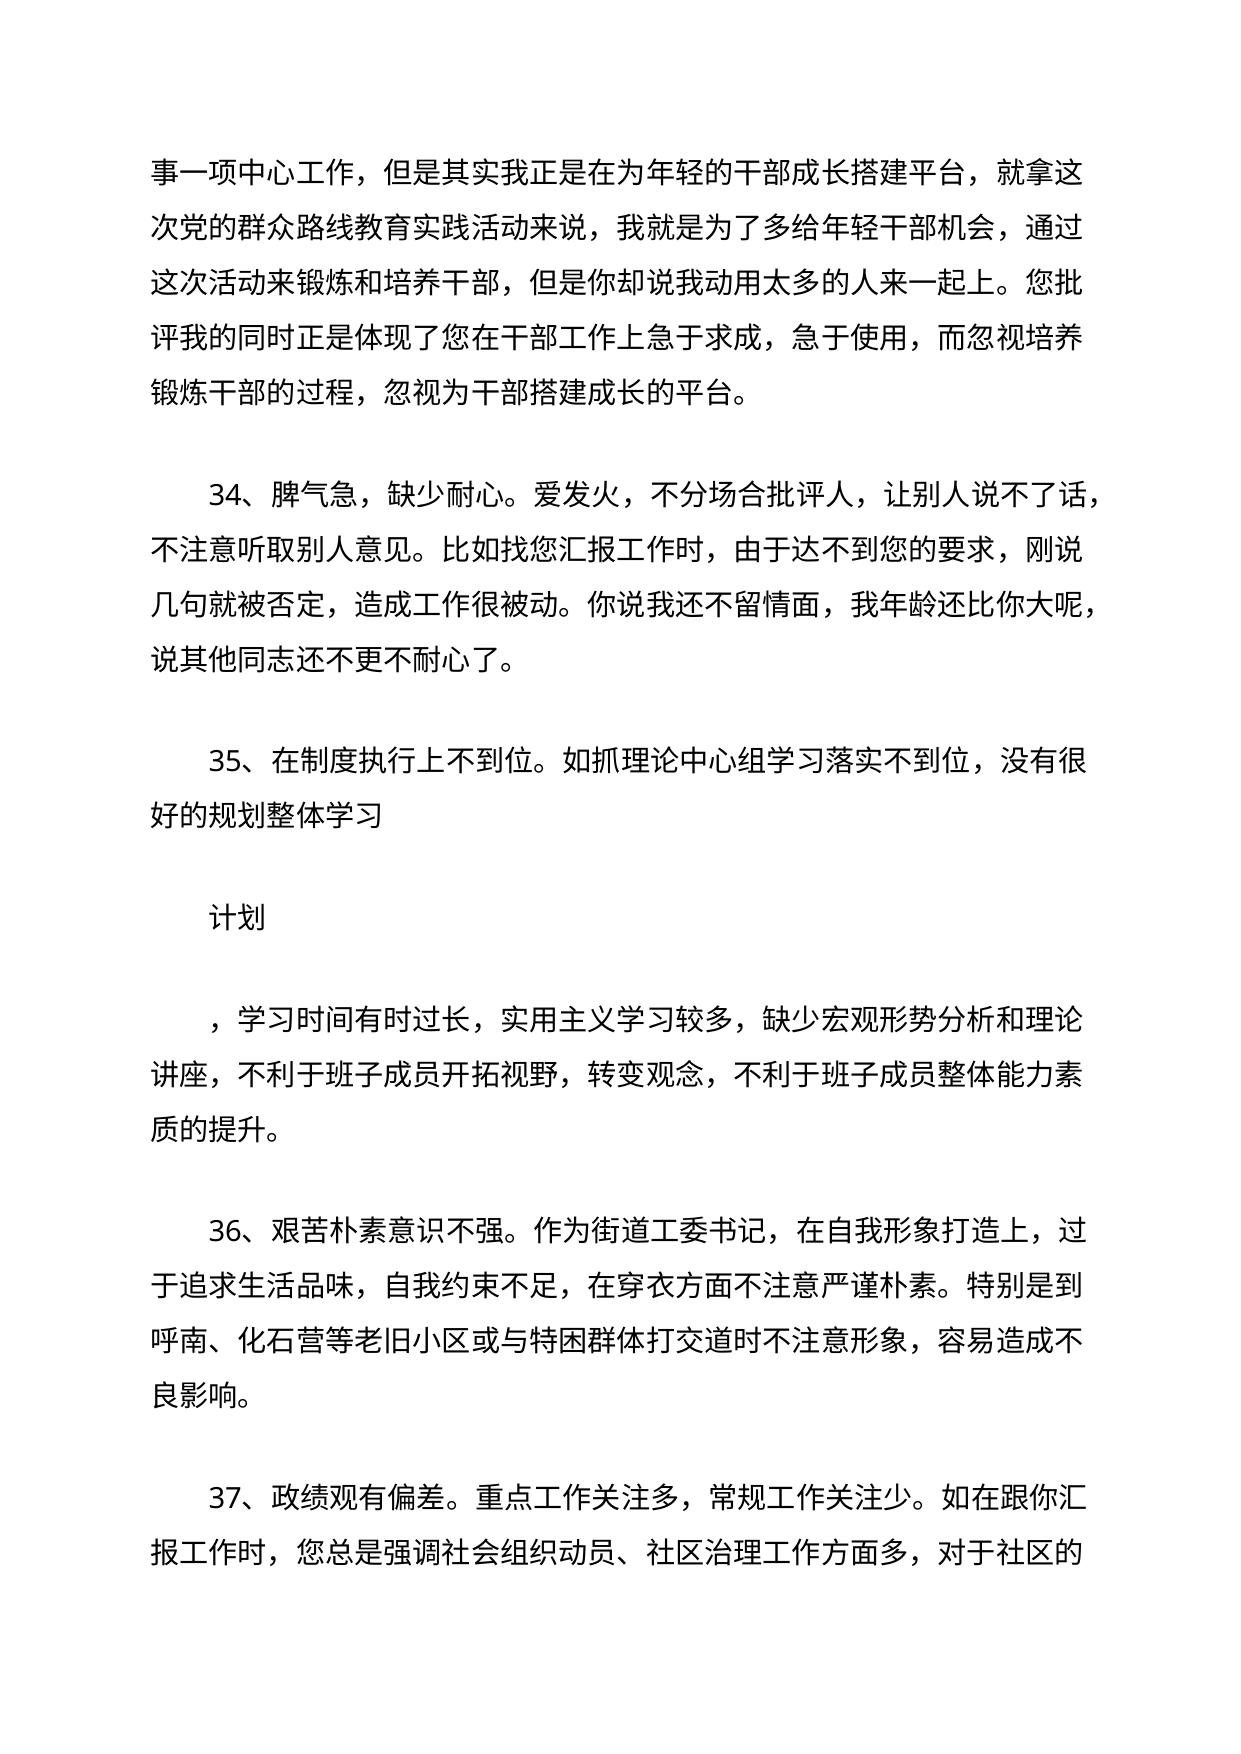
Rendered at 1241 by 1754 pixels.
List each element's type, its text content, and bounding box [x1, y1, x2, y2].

text 36、艰苦朴素意识不强。作为街道工委书记，在自我形象打造上，过于追求生活品味，自我约束不足，在穿衣方面不注意严谨朴素。特别是到呼南、化石营等老旧小区或与特困群体打交道时不注意形象，容易造成不良影响。 [150, 1208, 1090, 1415]
text ，学习时间有时过长，实用主义学习较多，缺少宏观形势分析和理论讲座，不利于班子成员开拓视野，转变观念，不利于班子成员整体能力素质的提升。 [150, 996, 1090, 1148]
text 计划 [150, 895, 1090, 937]
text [150, 1474, 1090, 1572]
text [150, 150, 1090, 412]
text 34、脾气急，缺少耐心。爱发火，不分场合批评人，让别人说不了话，不注意听取别人意见。比如找您汇报工作时，由于达不到您的要求，刚说几句就被否定，造成工作很被动。你说我还不留情面，我年龄还比你大呢，说其他同志还不更不耐心了。 [150, 471, 1090, 678]
text 35、在制度执行上不到位。如抓理论中心组学习落实不到位，没有很好的规划整体学习 [150, 738, 1090, 835]
